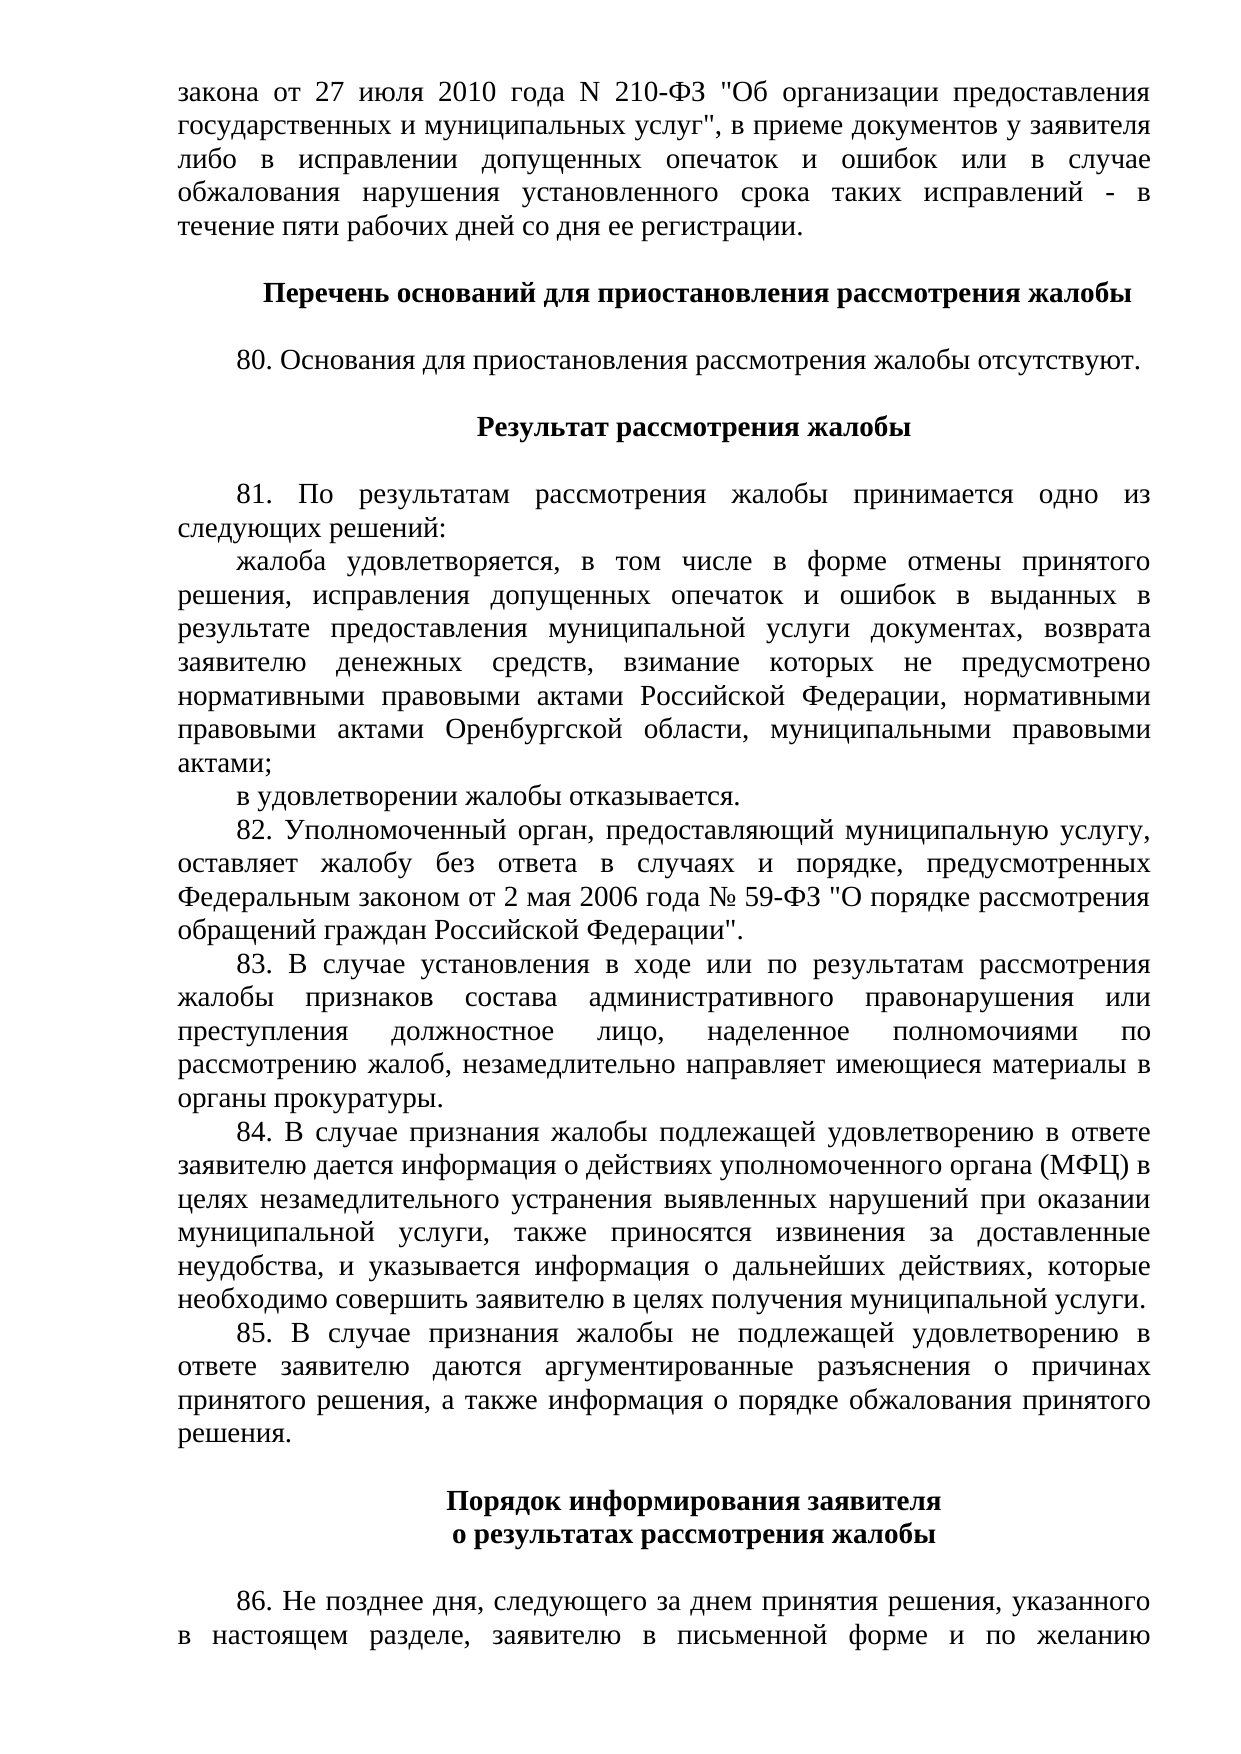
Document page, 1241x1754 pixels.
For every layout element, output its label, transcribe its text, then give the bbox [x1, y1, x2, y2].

text 84. В случае признания жалобы подлежащей удовлетворению в ответе заявителю дается информация о действиях уполномоченного органа (МФЦ) в целях незамедлительного устранения выявленных нарушений при оказании муниципальной услуги, также приносятся извинения за доставленные неудобства, и указывается информация о дальнейших действиях, которые необходимо совершить заявителю в целях получения муниципальной услуги. [177, 1114, 1152, 1315]
text Порядок информирования заявителя [177, 1483, 1152, 1516]
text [177, 1583, 1152, 1650]
text 82. Уполномоченный орган, предоставляющий муниципальную услугу, оставляет жалобу без ответа в случаях и порядке, предусмотренных Федеральным законом от 2 мая 2006 года № 59-ФЗ "О порядке рассмотрения обращений граждан Российской Федерации". [177, 812, 1152, 946]
text 85. В случае признания жалобы не подлежащей удовлетворению в ответе заявителю даются аргументированные разъяснения о причинах принятого решения, а также информация о порядке обжалования принятого решения. [177, 1315, 1152, 1449]
text Перечень оснований для приостановления рассмотрения жалобы [177, 275, 1152, 309]
text жалоба удовлетворяется, в том числе в форме отмены принятого решения, исправления допущенных опечаток и ошибок в выданных в результате предоставления муниципальной услуги документах, возврата заявителю денежных средств, взимание которых не предусмотрено нормативными правовыми актами Российской Федерации, нормативными правовыми актами Оренбургской области, муниципальными правовыми актами; [177, 543, 1152, 778]
text в удовлетворении жалобы отказывается. [177, 778, 1152, 812]
text Результат рассмотрения жалобы [177, 409, 1152, 443]
text 80. Основания для приостановления рассмотрения жалобы отсутствуют. [177, 342, 1152, 376]
text 81. По результатам рассмотрения жалобы принимается одно из следующих решений: [177, 476, 1152, 543]
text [177, 74, 1152, 242]
text 83. В случае установления в ходе или по результатам рассмотрения жалобы признаков состава административного правонарушения или преступления должностное лицо, наделенное полномочиями по рассмотрению жалоб, незамедлительно направляет имеющиеся материалы в органы прокуратуры. [177, 946, 1152, 1114]
text о результатах рассмотрения жалобы [177, 1516, 1152, 1550]
